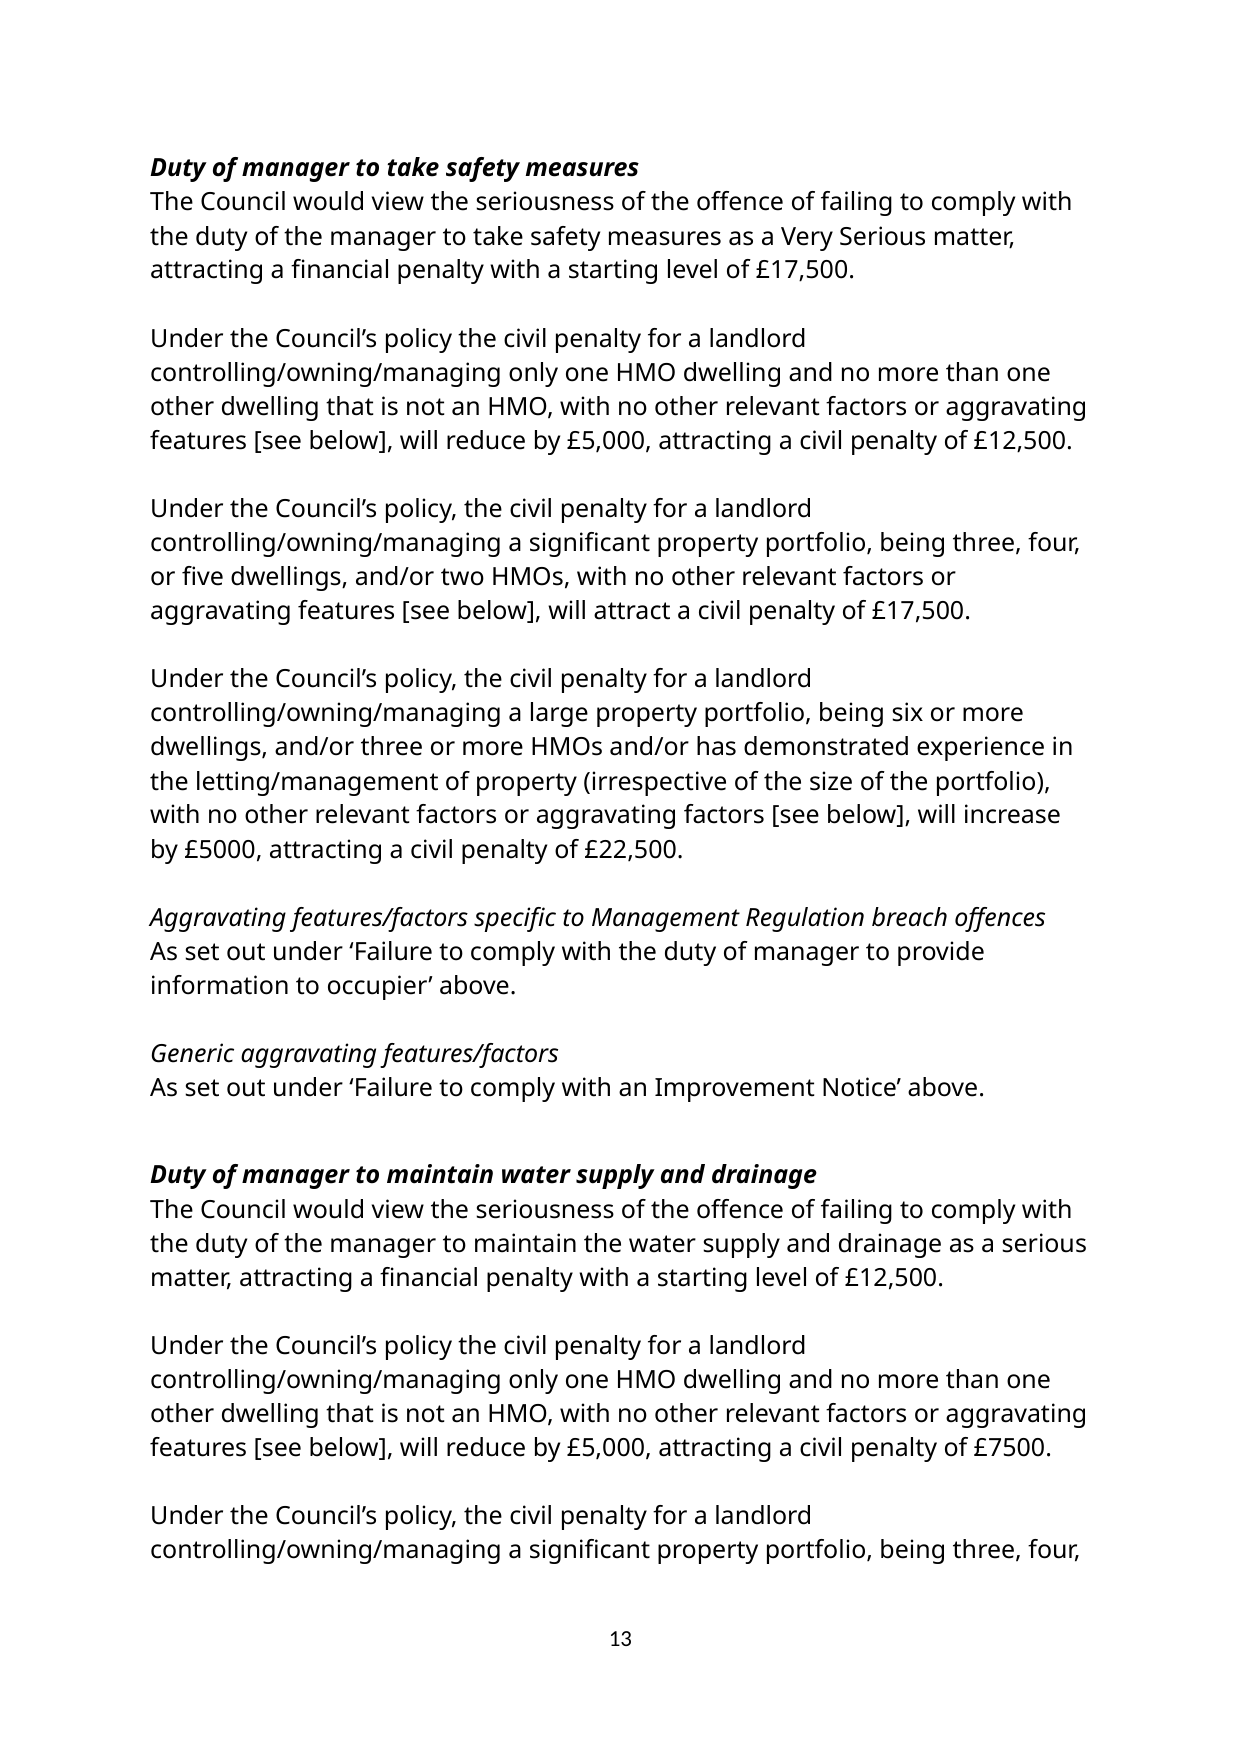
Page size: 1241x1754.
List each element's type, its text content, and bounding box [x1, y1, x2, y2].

text Under the Council’s policy the civil penalty for a landlord controlling/owning/managing only one HMO dwelling and no more than one other dwelling that is not an HMO, with no other relevant factors or aggravating features [see below], will reduce by £5,000, attracting a civil penalty of £7500. [150, 1327, 1090, 1464]
text As set out under ‘Failure to comply with the duty of manager to provide information to occupier’ above. [150, 933, 1090, 1002]
text Under the Council’s policy the civil penalty for a landlord controlling/owning/managing only one HMO dwelling and no more than one other dwelling that is not an HMO, with no other relevant factors or aggravating features [see below], will reduce by £5,000, attracting a civil penalty of £12,500. [150, 320, 1090, 457]
text Under the Council’s policy, the civil penalty for a landlord controlling/owning/managing a large property portfolio, being six or more dwellings, and/or three or more HMOs and/or has demonstrated experience in the letting/management of property (irrespective of the size of the portfolio), with no other relevant factors or aggravating factors [see below], will increase by £5000, attracting a civil penalty of £22,500. [150, 661, 1090, 865]
text Duty of manager to maintain water supply and drainage [150, 1157, 1090, 1191]
text Aggravating features/factors specific to Management Regulation breach offences [150, 899, 1090, 933]
text Under the Council’s policy, the civil penalty for a landlord controlling/owning/managing a significant property portfolio, being three, four, or five dwellings, and/or two HMOs, with no other relevant factors or aggravating features [see below], will attract a civil penalty of £17,500. [150, 491, 1090, 627]
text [150, 1498, 1090, 1566]
text As set out under ‘Failure to comply with an Improvement Notice’ above. [150, 1070, 1090, 1104]
text The Council would view the seriousness of the offence of failing to comply with the duty of the manager to take safety measures as a Very Serious matter, attracting a financial penalty with a starting level of £17,500. [150, 184, 1090, 286]
text The Council would view the seriousness of the offence of failing to comply with the duty of the manager to maintain the water supply and drainage as a serious matter, attracting a financial penalty with a starting level of £12,500. [150, 1191, 1090, 1293]
text Generic aggravating features/factors [150, 1036, 1090, 1070]
text Duty of manager to take safety measures [150, 150, 1090, 184]
